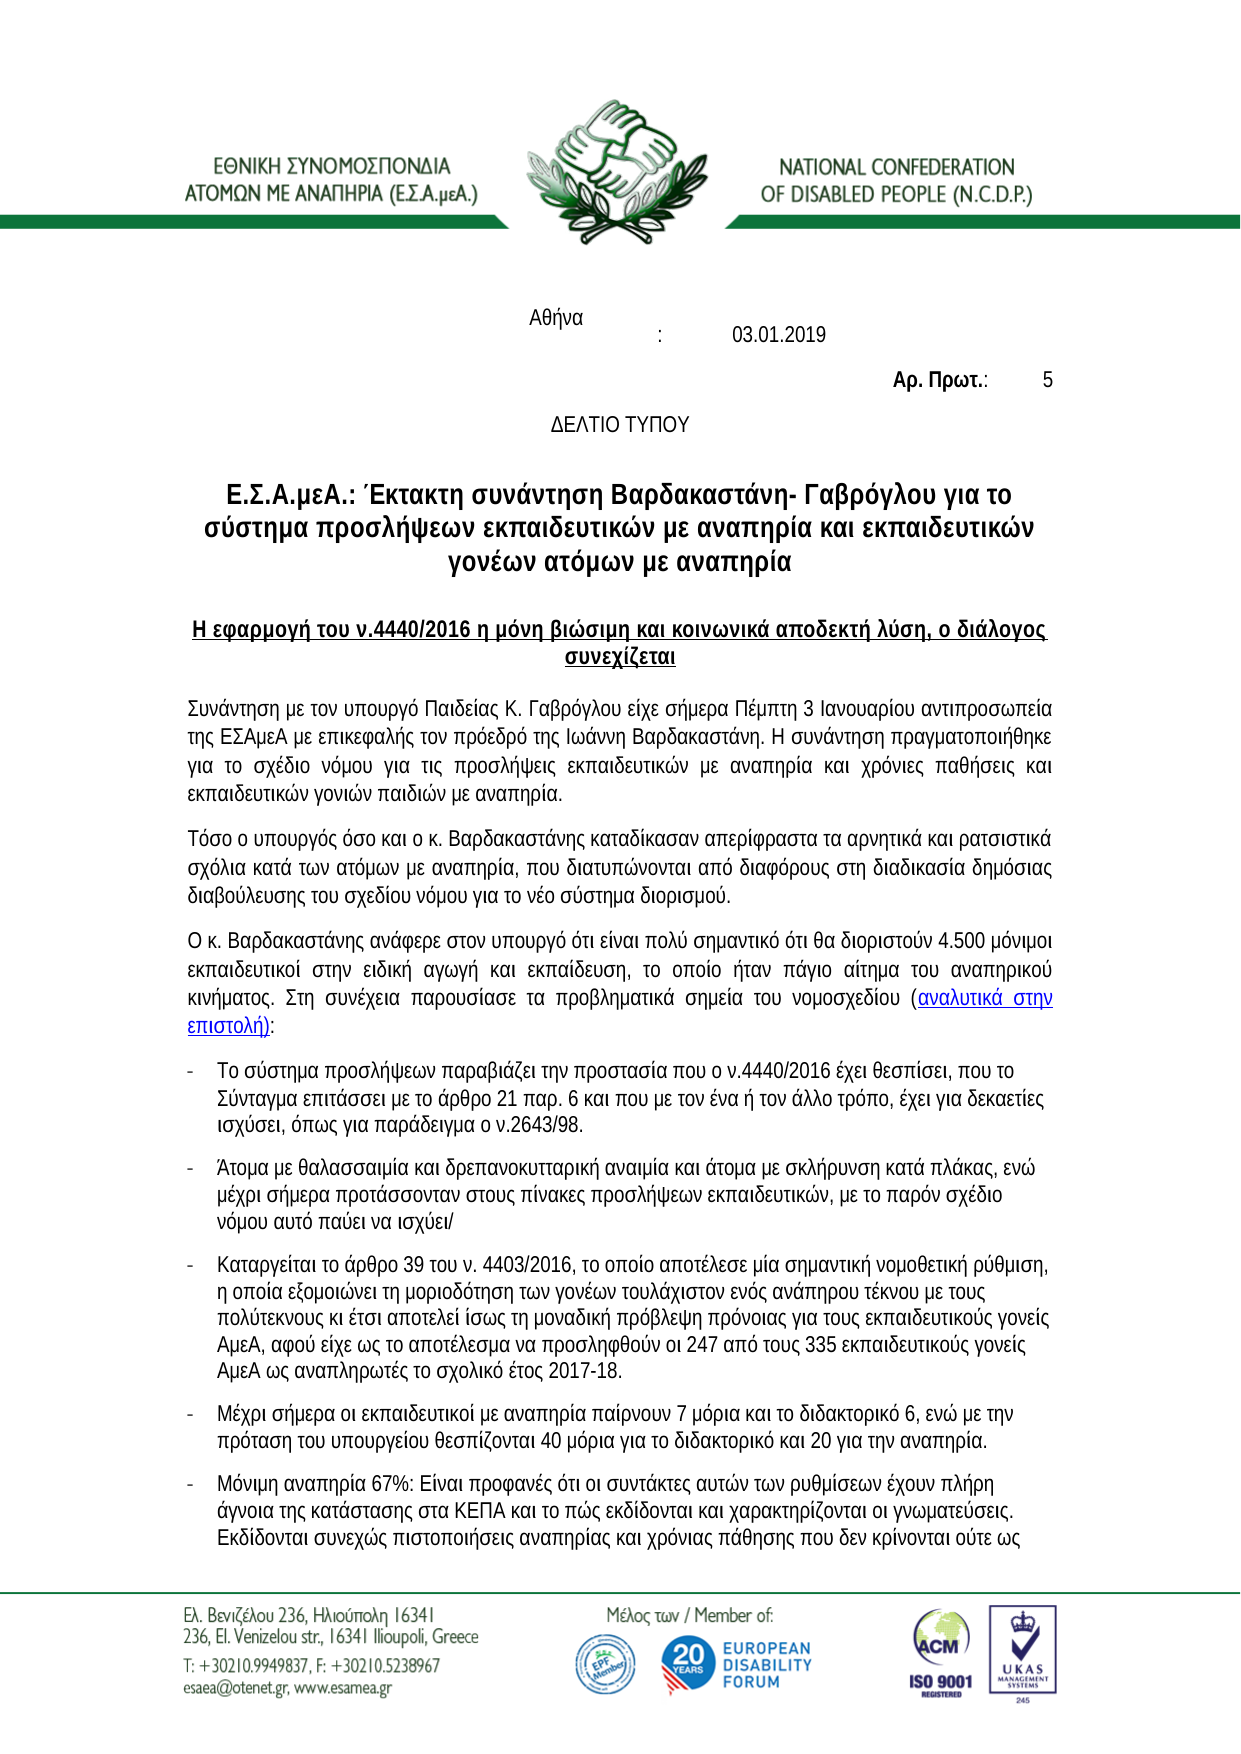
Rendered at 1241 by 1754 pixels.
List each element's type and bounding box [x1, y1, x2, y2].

picture [0, 46, 1241, 283]
picture [0, 1579, 1241, 1738]
